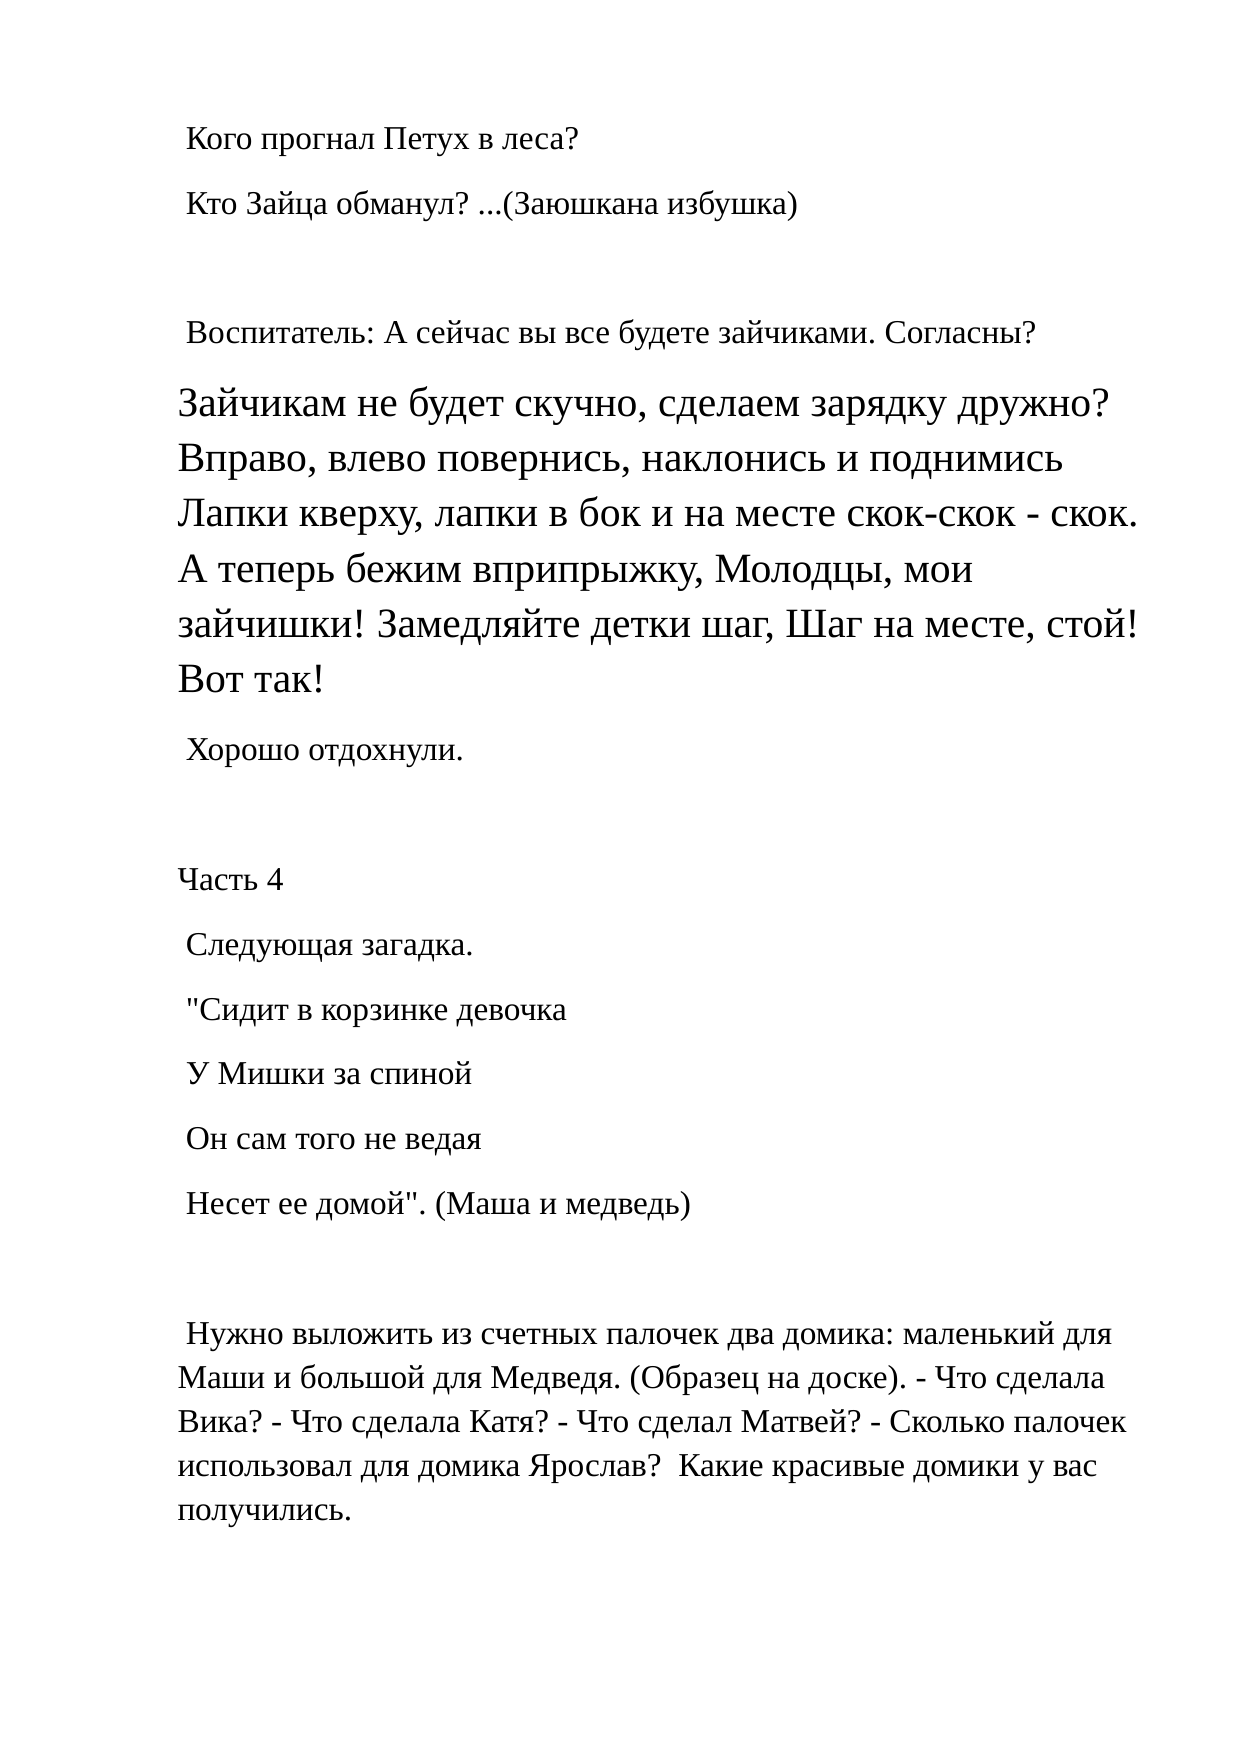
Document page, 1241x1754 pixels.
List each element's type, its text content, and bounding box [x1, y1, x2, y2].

text Хорошо отдохнули. [177, 729, 1152, 767]
text Зайчикам не будет скучно, сделаем зарядку дружно? Вправо, влево повернись, наклонись и поднимись Лапки кверху, лапки в бок и на месте скок-скок - скок. А теперь бежим вприпрыжку, Молодцы, мои зайчишки! Замедляйте детки шаг, Шаг на месте, стой! Вот так! [177, 378, 1152, 701]
text Нужно выложить из счетных палочек два домика: маленький для Маши и большой для Медведя. (Образец на доске). - Что сделала Вика? - Что сделала Катя? - Что сделал Матвей? - Сколько палочек использовал для домика Ярослав? Какие красивые домики у вас получились. [177, 1313, 1152, 1528]
text Кого прогнал Петух в леса? [177, 118, 1152, 156]
text Кто Зайца обманул? ...(Заюшкана избушка) [177, 183, 1152, 221]
text Часть 4 [177, 859, 1152, 897]
text У Мишки за спиной [177, 1054, 1152, 1092]
text Несет ее домой". (Маша и медведь) [177, 1183, 1152, 1222]
text Он сам того не ведая [177, 1118, 1152, 1157]
text Следующая загадка. [177, 924, 1152, 962]
text Воспитатель: А сейчас вы все будете зайчиками. Согласны? [177, 313, 1152, 351]
text "Сидит в корзинке девочка [177, 989, 1152, 1027]
